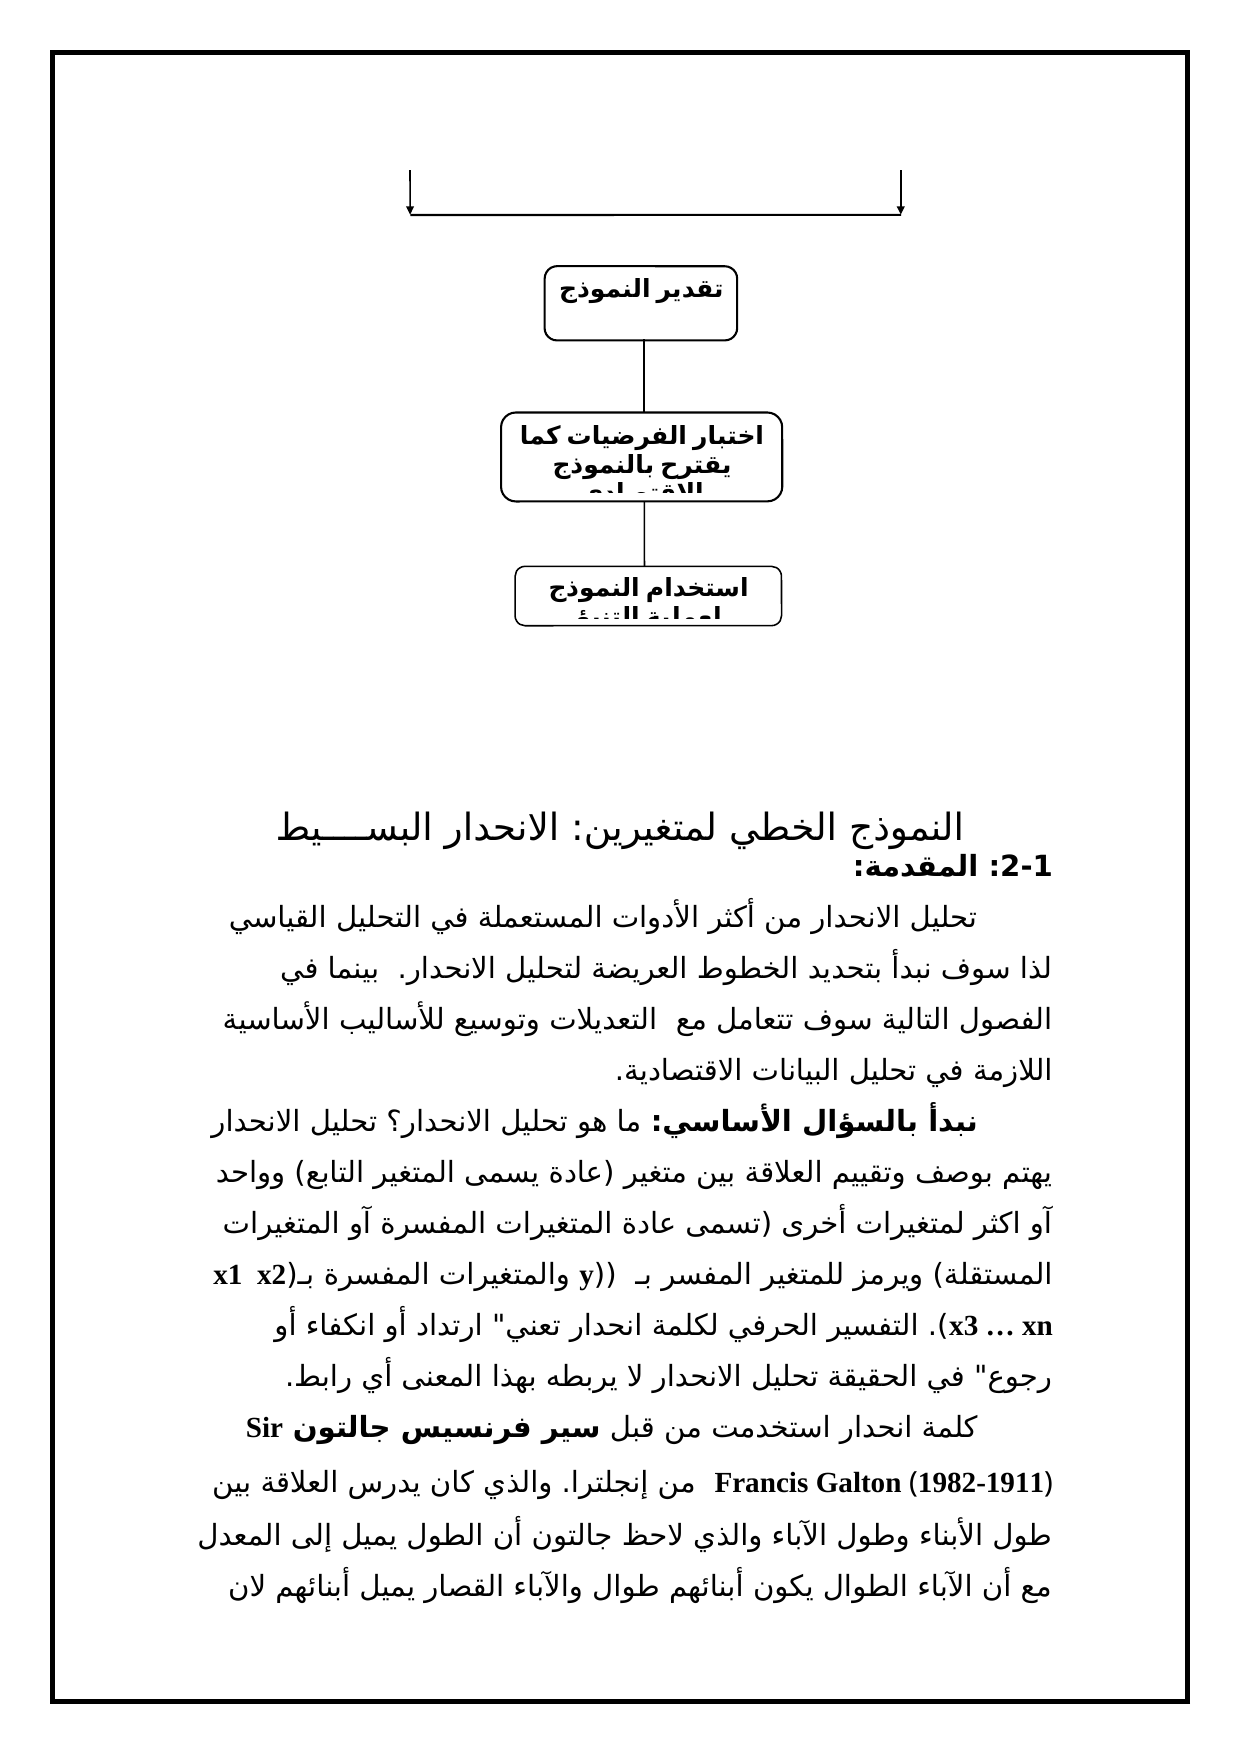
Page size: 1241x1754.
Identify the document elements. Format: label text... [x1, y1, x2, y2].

text تحليل الانحدار من أكثر الأدوات المستعملة في التحليل القياسي لذا سوف نبدأ بتحديد الخطوط العريضة لتحليل الانحدار. بينما في الفصول التالية سوف تتعامل مع التعديلات وتوسيع للأساليب الأساسية اللازمة في تحليل البيانات الاقتصادية. [187, 901, 1053, 1087]
subtitle النموذج الخطي لمتغيرين: الانحدار البســــيط [187, 806, 1053, 850]
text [187, 1410, 1053, 1603]
text 2-1: المقدمة: [187, 850, 1053, 884]
text نبدأ بالسؤال الأساسي: ما هو تحليل الانحدار؟ تحليل الانحدار يهتم بوصف وتقييم العلاقة بين متغير (عادة يسمى المتغير التابع) وواحد آو اكثر لمتغيرات أخرى (تسمى عادة المتغيرات المفسرة آو المتغيرات المستقلة) ويرمز للمتغير المفسر بـ ((y والمتغيرات المفسرة بـ(x1 x2 x3 … xn). التفسير الحرفي لكلمة انحدار تعني" ارتداد أو انكفاء أو رجوع" في الحقيقة تحليل الانحدار لا يربطه بهذا المعنى أي رابط. [187, 1104, 1053, 1393]
